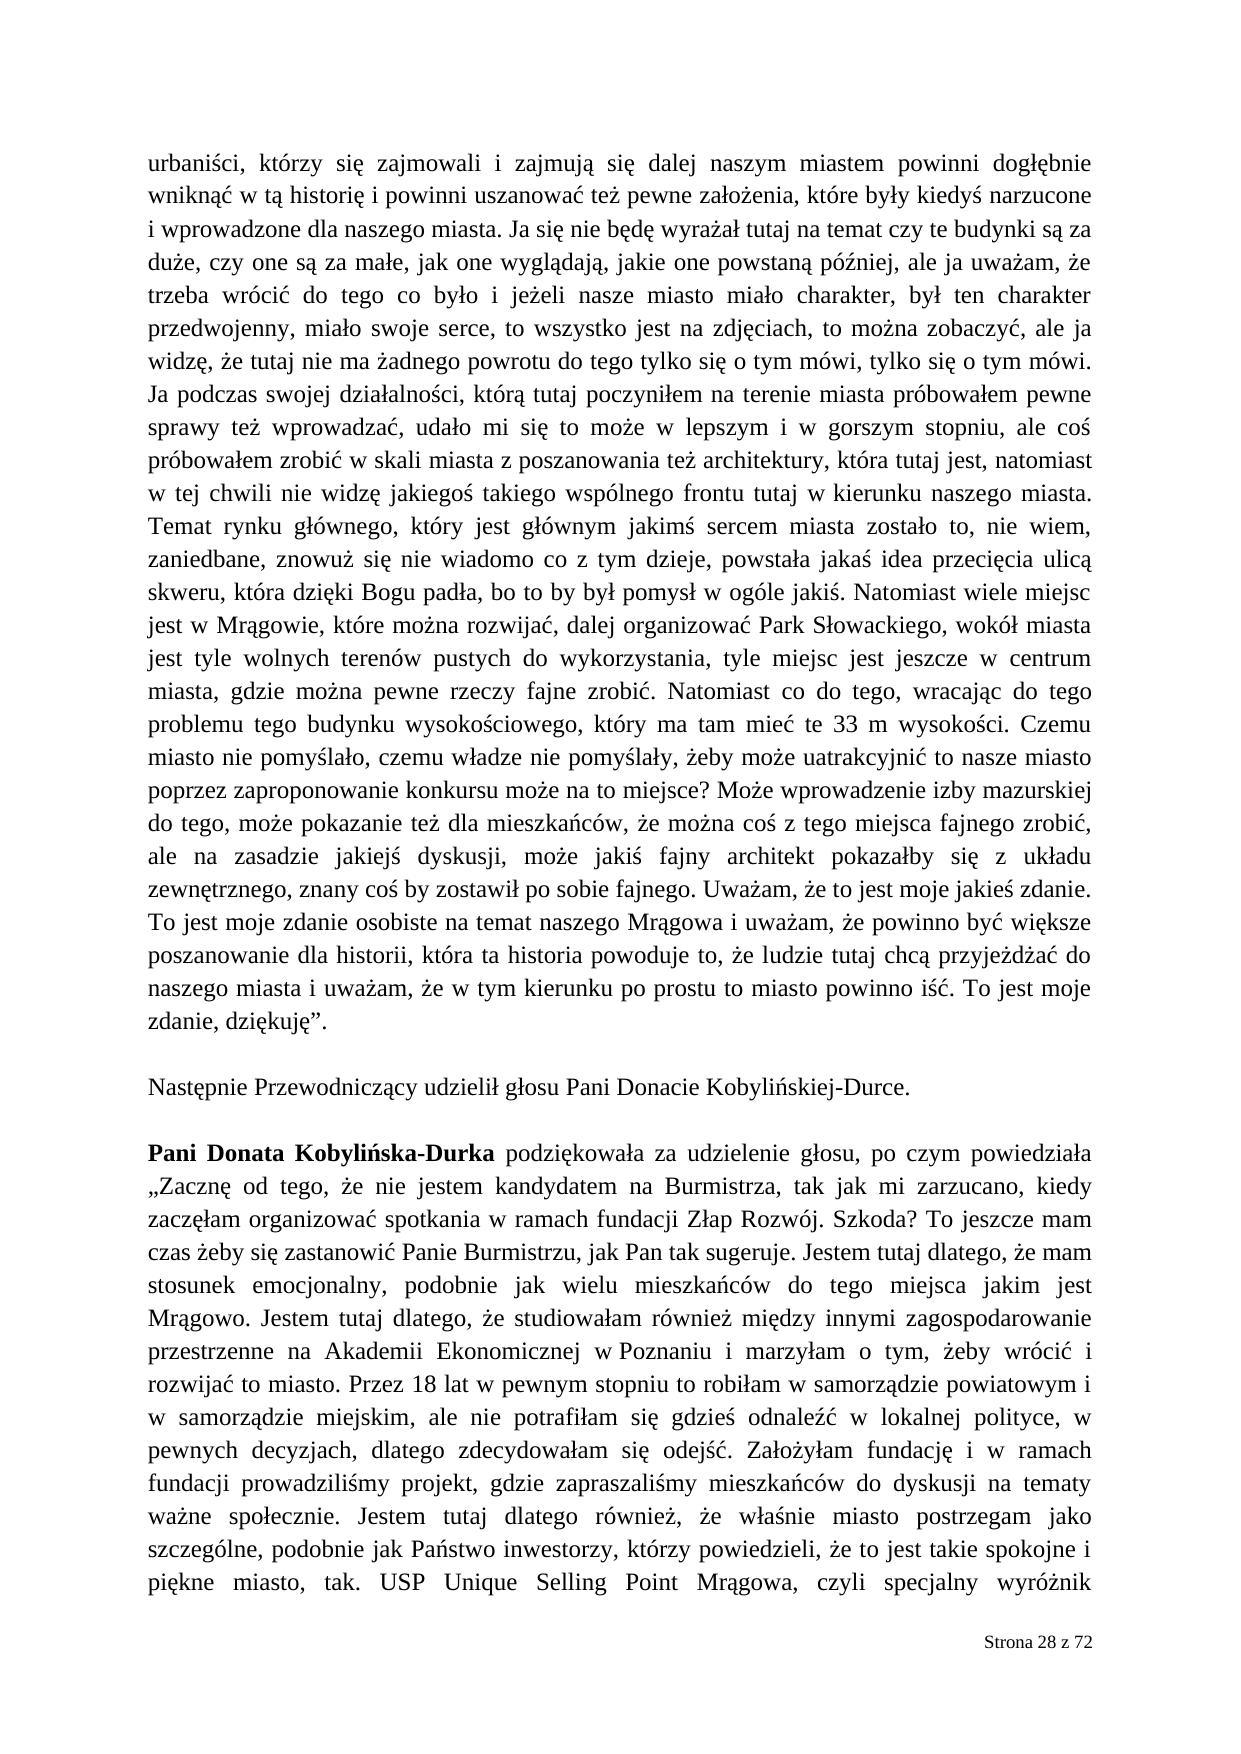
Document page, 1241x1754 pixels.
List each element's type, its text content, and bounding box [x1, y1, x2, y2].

text Następnie Przewodniczący udzielił głosu Pani Donacie Kobylińskiej-Durce. [148, 1072, 1093, 1101]
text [148, 1138, 1093, 1596]
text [148, 148, 1093, 1035]
